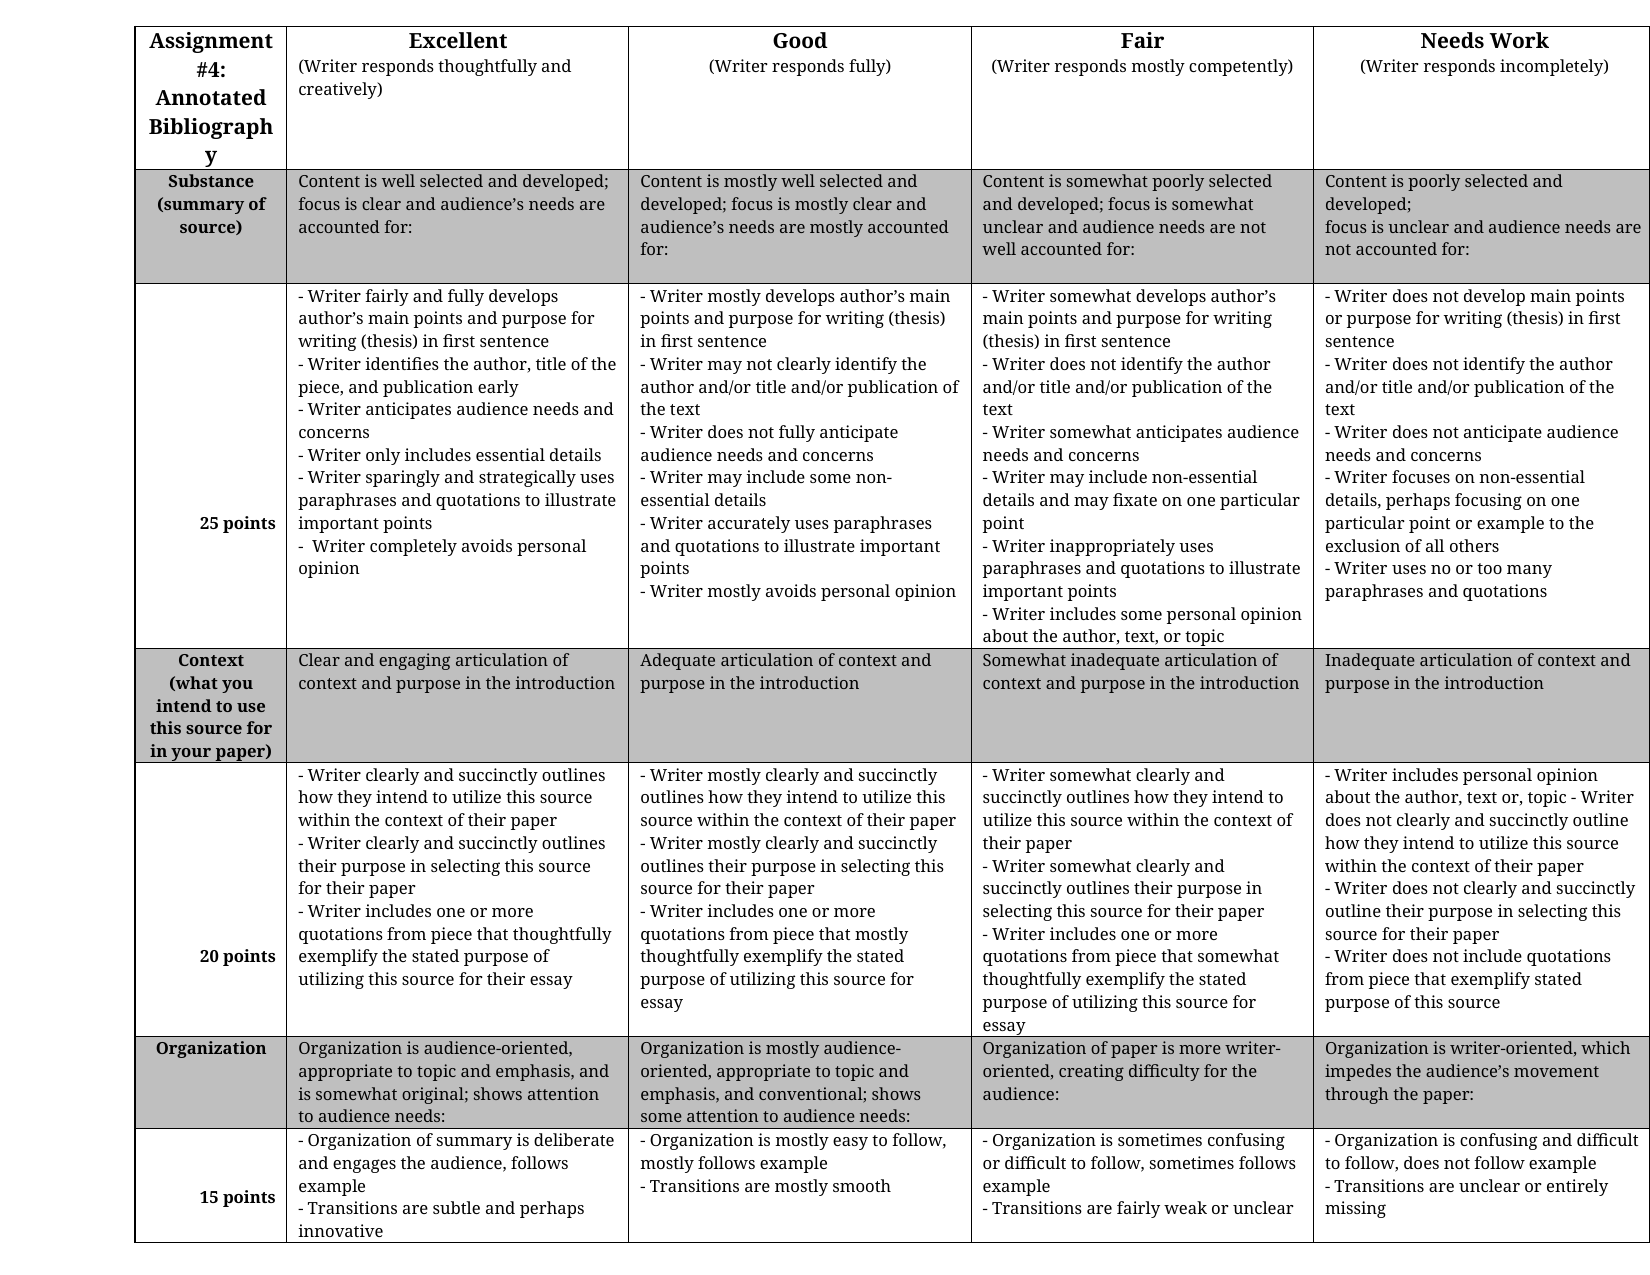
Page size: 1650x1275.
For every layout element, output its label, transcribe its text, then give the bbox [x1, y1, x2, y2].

table_cell Adequate articulation of context and purpose in the introduction [629, 649, 971, 762]
table_cell - Writer includes personal opinion about the author, text or, topic - Writer does not clearly and succinctly outline how they intend to utilize this source within the context of their paper - Writer does not clearly and succinctly outline their purpose in selecting this source for their paper - Writer does not include quotations from piece that exemplify stated purpose of this source [1314, 763, 1649, 1036]
table_cell 15 points [136, 1129, 286, 1242]
table_cell - Writer somewhat clearly and succinctly outlines how they intend to utilize this source within the context of their paper - Writer somewhat clearly and succinctly outlines their purpose in selecting this source for their paper - Writer includes one or more quotations from piece that somewhat thoughtfully exemplify the stated purpose of utilizing this source for essay [972, 763, 1313, 1036]
table_cell Organization is mostly audience-oriented, appropriate to topic and emphasis, and conventional; shows some attention to audience needs: [629, 1037, 971, 1128]
table_cell Content is poorly selected and developed; focus is unclear and audience needs are not accounted for: [1314, 170, 1649, 283]
table_header Assignment #4: Annotated Bibliography [136, 27, 286, 169]
table_cell 25 points [136, 284, 286, 648]
table_header Needs Work (Writer responds incompletely) [1314, 27, 1649, 169]
table_cell Organization is audience-oriented, appropriate to topic and emphasis, and is somewhat original; shows attention to audience needs: [287, 1037, 628, 1128]
table_cell Content is somewhat poorly selected and developed; focus is somewhat unclear and audience needs are not well accounted for: [972, 170, 1313, 283]
table_cell Organization is writer-oriented, which impedes the audience’s movement through the paper: [1314, 1037, 1649, 1128]
table_header Fair (Writer responds mostly competently) [972, 27, 1313, 169]
table_cell 20 points [136, 763, 286, 1036]
table_cell Organization of paper is more writer-oriented, creating difficulty for the audience: [972, 1037, 1313, 1128]
table_cell Inadequate articulation of context and purpose in the introduction [1314, 649, 1649, 762]
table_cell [287, 1129, 628, 1242]
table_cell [1314, 1129, 1649, 1242]
table_cell Content is well selected and developed; focus is clear and audience’s needs are accounted for: [287, 170, 628, 283]
table_cell Context (what you intend to use this source for in your paper) [136, 649, 286, 762]
table_cell Substance (summary of source) [136, 170, 286, 283]
table_cell - Writer fairly and fully develops author’s main points and purpose for writing (thesis) in first sentence - Writer identifies the author, title of the piece, and publication early - Writer anticipates audience needs and concerns - Writer only includes essential details - Writer sparingly and strategically uses paraphrases and quotations to illustrate important points - Writer completely avoids personal opinion [287, 284, 628, 648]
table_cell Content is mostly well selected and developed; focus is mostly clear and audience’s needs are mostly accounted for: [629, 170, 971, 283]
table_cell Somewhat inadequate articulation of context and purpose in the introduction [972, 649, 1313, 762]
table_cell Clear and engaging articulation of context and purpose in the introduction [287, 649, 628, 762]
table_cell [629, 1129, 971, 1242]
table_cell - Writer somewhat develops author’s main points and purpose for writing (thesis) in first sentence - Writer does not identify the author and/or title and/or publication of the text - Writer somewhat anticipates audience needs and concerns - Writer may include non-essential details and may fixate on one particular point - Writer inappropriately uses paraphrases and quotations to illustrate important points - Writer includes some personal opinion about the author, text, or topic [972, 284, 1313, 648]
table_cell - Writer mostly develops author’s main points and purpose for writing (thesis) in first sentence - Writer may not clearly identify the author and/or title and/or publication of the text - Writer does not fully anticipate audience needs and concerns - Writer may include some non-essential details - Writer accurately uses paraphrases and quotations to illustrate important points - Writer mostly avoids personal opinion [629, 284, 971, 648]
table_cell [972, 1129, 1313, 1242]
table_cell - Writer does not develop main points or purpose for writing (thesis) in first sentence - Writer does not identify the author and/or title and/or publication of the text - Writer does not anticipate audience needs and concerns - Writer focuses on non-essential details, perhaps focusing on one particular point or example to the exclusion of all others - Writer uses no or too many paraphrases and quotations [1314, 284, 1649, 648]
table_cell - Writer mostly clearly and succinctly outlines how they intend to utilize this source within the context of their paper - Writer mostly clearly and succinctly outlines their purpose in selecting this source for their paper - Writer includes one or more quotations from piece that mostly thoughtfully exemplify the stated purpose of utilizing this source for essay [629, 763, 971, 1036]
table_cell - Writer clearly and succinctly outlines how they intend to utilize this source within the context of their paper - Writer clearly and succinctly outlines their purpose in selecting this source for their paper - Writer includes one or more quotations from piece that thoughtfully exemplify the stated purpose of utilizing this source for their essay [287, 763, 628, 1036]
table_header Good (Writer responds fully) [629, 27, 971, 169]
table_header Excellent (Writer responds thoughtfully and creatively) [287, 27, 628, 169]
table_cell Organization [136, 1037, 286, 1128]
